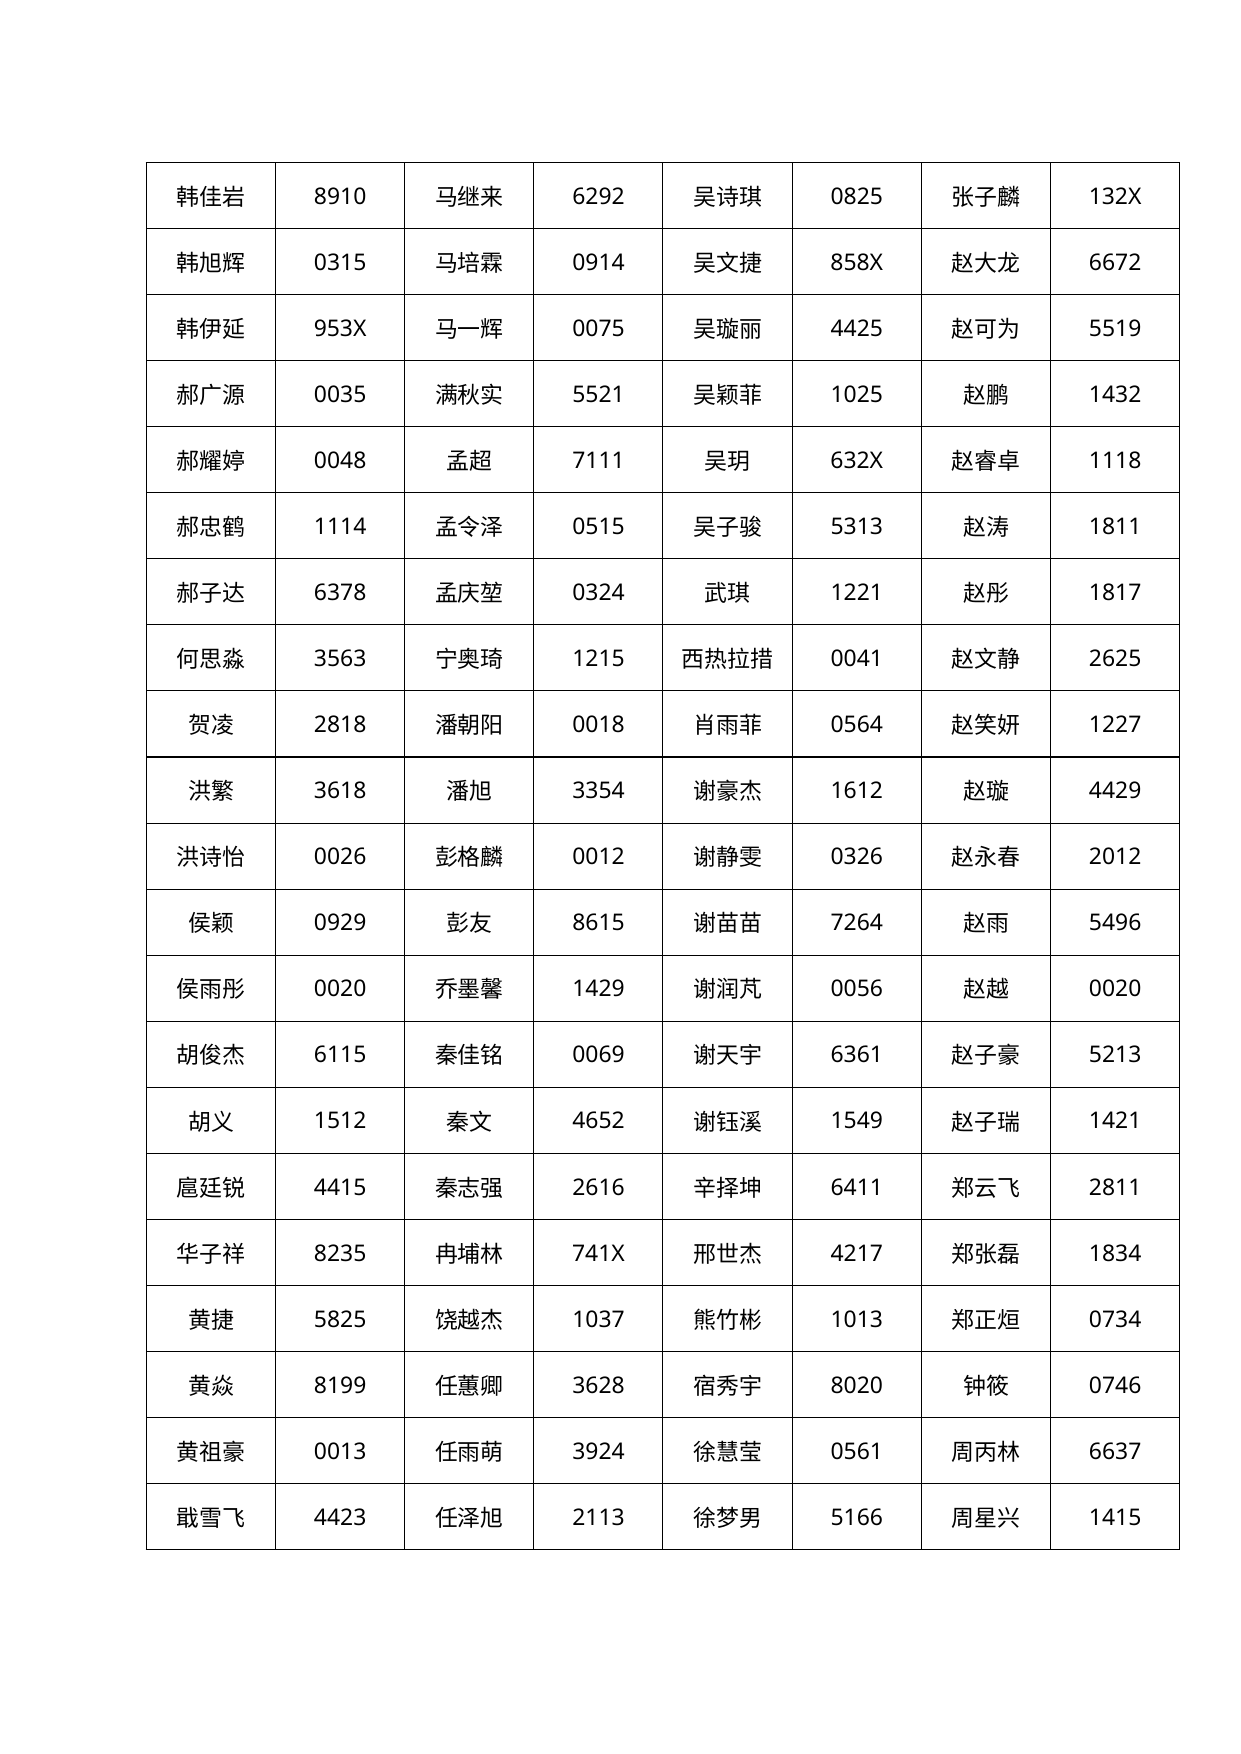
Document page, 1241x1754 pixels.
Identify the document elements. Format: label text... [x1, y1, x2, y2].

table_cell 郝广源 [147, 361, 275, 426]
table_cell 0315 [276, 229, 404, 294]
table_cell 华子祥 [147, 1220, 275, 1285]
table_cell 1025 [793, 361, 921, 426]
table_cell 1834 [1051, 1220, 1179, 1285]
table_cell 徐慧莹 [663, 1418, 792, 1483]
table_cell 肖雨菲 [663, 691, 792, 756]
table_cell 孟庆堃 [405, 559, 533, 624]
table_cell 赵彤 [922, 559, 1050, 624]
table_cell 潘旭 [405, 758, 533, 822]
table_cell 0564 [793, 691, 921, 756]
table_cell 饶越杰 [405, 1286, 533, 1351]
table_cell 7111 [534, 427, 662, 492]
table_cell 赵子豪 [922, 1022, 1050, 1087]
table_cell 2113 [534, 1484, 662, 1549]
table_cell 马培霖 [405, 229, 533, 294]
table_cell 0069 [534, 1022, 662, 1087]
table_cell 郑张磊 [922, 1220, 1050, 1285]
table_cell 0929 [276, 890, 404, 954]
table_cell 潘朝阳 [405, 691, 533, 756]
table_cell 5313 [793, 493, 921, 558]
table_cell 2818 [276, 691, 404, 756]
table_cell 4652 [534, 1088, 662, 1153]
table_cell 谢静雯 [663, 824, 792, 888]
table_cell 周丙林 [922, 1418, 1050, 1483]
table_cell 3924 [534, 1418, 662, 1483]
table_cell 0515 [534, 493, 662, 558]
table_cell 郑云飞 [922, 1154, 1050, 1219]
table_cell 任蕙卿 [405, 1352, 533, 1417]
table_cell 0020 [276, 956, 404, 1021]
table_cell 秦佳铭 [405, 1022, 533, 1087]
table_cell 马一辉 [405, 295, 533, 360]
table_cell 0013 [276, 1418, 404, 1483]
table_cell 冉埔林 [405, 1220, 533, 1285]
table_cell 4425 [793, 295, 921, 360]
table_cell 黄捷 [147, 1286, 275, 1351]
table_cell 632X [793, 427, 921, 492]
table_cell 0326 [793, 824, 921, 888]
table_cell 8020 [793, 1352, 921, 1417]
table_cell 熊竹彬 [663, 1286, 792, 1351]
table_cell 彭友 [405, 890, 533, 954]
table_cell 6672 [1051, 229, 1179, 294]
table_cell 吴文捷 [663, 229, 792, 294]
table_cell 侯颖 [147, 890, 275, 954]
table_cell 徐梦男 [663, 1484, 792, 1549]
table_cell 1811 [1051, 493, 1179, 558]
table_cell 孟超 [405, 427, 533, 492]
table_cell 6637 [1051, 1418, 1179, 1483]
table_cell 赵璇 [922, 758, 1050, 822]
table_cell 1421 [1051, 1088, 1179, 1153]
table_cell 秦志强 [405, 1154, 533, 1219]
table_cell 0020 [1051, 956, 1179, 1021]
table_cell 1215 [534, 625, 662, 690]
table_cell 宁奥琦 [405, 625, 533, 690]
table_cell 2012 [1051, 824, 1179, 888]
table_cell 132X [1051, 163, 1179, 228]
table_cell 0324 [534, 559, 662, 624]
table_cell 秦文 [405, 1088, 533, 1153]
table_cell 0018 [534, 691, 662, 756]
table_cell 0056 [793, 956, 921, 1021]
table_cell 马继来 [405, 163, 533, 228]
table_cell 8615 [534, 890, 662, 954]
table_cell 胡义 [147, 1088, 275, 1153]
table_cell 3628 [534, 1352, 662, 1417]
table_cell 3354 [534, 758, 662, 822]
table_cell 0035 [276, 361, 404, 426]
table_cell 0048 [276, 427, 404, 492]
table_cell 8235 [276, 1220, 404, 1285]
table_cell 8199 [276, 1352, 404, 1417]
table_cell 6115 [276, 1022, 404, 1087]
table_cell 7264 [793, 890, 921, 954]
table_cell 0561 [793, 1418, 921, 1483]
table_cell 宿秀宇 [663, 1352, 792, 1417]
table_cell 0012 [534, 824, 662, 888]
table_cell 6378 [276, 559, 404, 624]
table_cell 吴颖菲 [663, 361, 792, 426]
table_cell 1429 [534, 956, 662, 1021]
table_cell 戢雪飞 [147, 1484, 275, 1549]
table_cell 郑正烜 [922, 1286, 1050, 1351]
table_cell 谢钰溪 [663, 1088, 792, 1153]
table_cell 0734 [1051, 1286, 1179, 1351]
table_cell 赵永春 [922, 824, 1050, 888]
table_cell 赵越 [922, 956, 1050, 1021]
table_cell 8910 [276, 163, 404, 228]
table_cell 0075 [534, 295, 662, 360]
table_cell 3563 [276, 625, 404, 690]
table_cell 1037 [534, 1286, 662, 1351]
table_cell 2616 [534, 1154, 662, 1219]
table_cell 侯雨彤 [147, 956, 275, 1021]
table_cell 吴玥 [663, 427, 792, 492]
table_cell 6292 [534, 163, 662, 228]
table_cell 1221 [793, 559, 921, 624]
table_cell 任泽旭 [405, 1484, 533, 1549]
table_cell 5496 [1051, 890, 1179, 954]
table_cell 5825 [276, 1286, 404, 1351]
table_cell 谢苗苗 [663, 890, 792, 954]
table_cell 1432 [1051, 361, 1179, 426]
table_cell 0041 [793, 625, 921, 690]
table_cell 1013 [793, 1286, 921, 1351]
table_cell 赵睿卓 [922, 427, 1050, 492]
table_cell 1227 [1051, 691, 1179, 756]
table_cell 任雨萌 [405, 1418, 533, 1483]
table_cell 彭格麟 [405, 824, 533, 888]
table_cell 韩伊延 [147, 295, 275, 360]
table_cell 赵涛 [922, 493, 1050, 558]
table_cell 满秋实 [405, 361, 533, 426]
table_cell 1612 [793, 758, 921, 822]
table_cell 4423 [276, 1484, 404, 1549]
table_cell 6411 [793, 1154, 921, 1219]
table_cell 2811 [1051, 1154, 1179, 1219]
table_cell 2625 [1051, 625, 1179, 690]
table_cell 乔墨馨 [405, 956, 533, 1021]
table_cell 何思淼 [147, 625, 275, 690]
table_cell 郝耀婷 [147, 427, 275, 492]
table_cell 953X [276, 295, 404, 360]
table_cell 谢天宇 [663, 1022, 792, 1087]
table_cell 赵雨 [922, 890, 1050, 954]
table_cell 邢世杰 [663, 1220, 792, 1285]
table_cell 赵鹏 [922, 361, 1050, 426]
table_cell 贺凌 [147, 691, 275, 756]
table_cell 辛择坤 [663, 1154, 792, 1219]
table_cell 韩旭辉 [147, 229, 275, 294]
table_cell 郝忠鹤 [147, 493, 275, 558]
table_cell 谢豪杰 [663, 758, 792, 822]
table_cell 黄焱 [147, 1352, 275, 1417]
table_cell 周星兴 [922, 1484, 1050, 1549]
table_cell 郝子达 [147, 559, 275, 624]
table_cell 5519 [1051, 295, 1179, 360]
table_cell 0746 [1051, 1352, 1179, 1417]
table_cell 洪诗怡 [147, 824, 275, 888]
table_cell 扈廷锐 [147, 1154, 275, 1219]
table_cell 4217 [793, 1220, 921, 1285]
table_cell 6361 [793, 1022, 921, 1087]
table_cell 胡俊杰 [147, 1022, 275, 1087]
table_cell 赵可为 [922, 295, 1050, 360]
table_cell 吴子骏 [663, 493, 792, 558]
table_cell 1415 [1051, 1484, 1179, 1549]
table_cell 孟令泽 [405, 493, 533, 558]
table_cell 1512 [276, 1088, 404, 1153]
table_cell 吴璇丽 [663, 295, 792, 360]
table_cell 1817 [1051, 559, 1179, 624]
table_cell 5213 [1051, 1022, 1179, 1087]
table_cell 0825 [793, 163, 921, 228]
table_cell 洪繁 [147, 758, 275, 822]
table_cell 西热拉措 [663, 625, 792, 690]
table_cell 0026 [276, 824, 404, 888]
table_cell 赵子瑞 [922, 1088, 1050, 1153]
table_cell 4429 [1051, 758, 1179, 822]
table_cell 赵笑妍 [922, 691, 1050, 756]
table_cell 武琪 [663, 559, 792, 624]
table_cell 4415 [276, 1154, 404, 1219]
table_cell 张子麟 [922, 163, 1050, 228]
table_cell 858X [793, 229, 921, 294]
table_cell 1549 [793, 1088, 921, 1153]
table_cell 3618 [276, 758, 404, 822]
table_cell 钟筱 [922, 1352, 1050, 1417]
table_cell 1114 [276, 493, 404, 558]
table_cell 黄祖豪 [147, 1418, 275, 1483]
table_cell 741X [534, 1220, 662, 1285]
table_cell 吴诗琪 [663, 163, 792, 228]
table_cell 谢润芃 [663, 956, 792, 1021]
table_cell 5166 [793, 1484, 921, 1549]
table_cell 0914 [534, 229, 662, 294]
table_cell 韩佳岩 [147, 163, 275, 228]
table_cell 赵文静 [922, 625, 1050, 690]
table_cell 5521 [534, 361, 662, 426]
table_cell 1118 [1051, 427, 1179, 492]
table_cell 赵大龙 [922, 229, 1050, 294]
